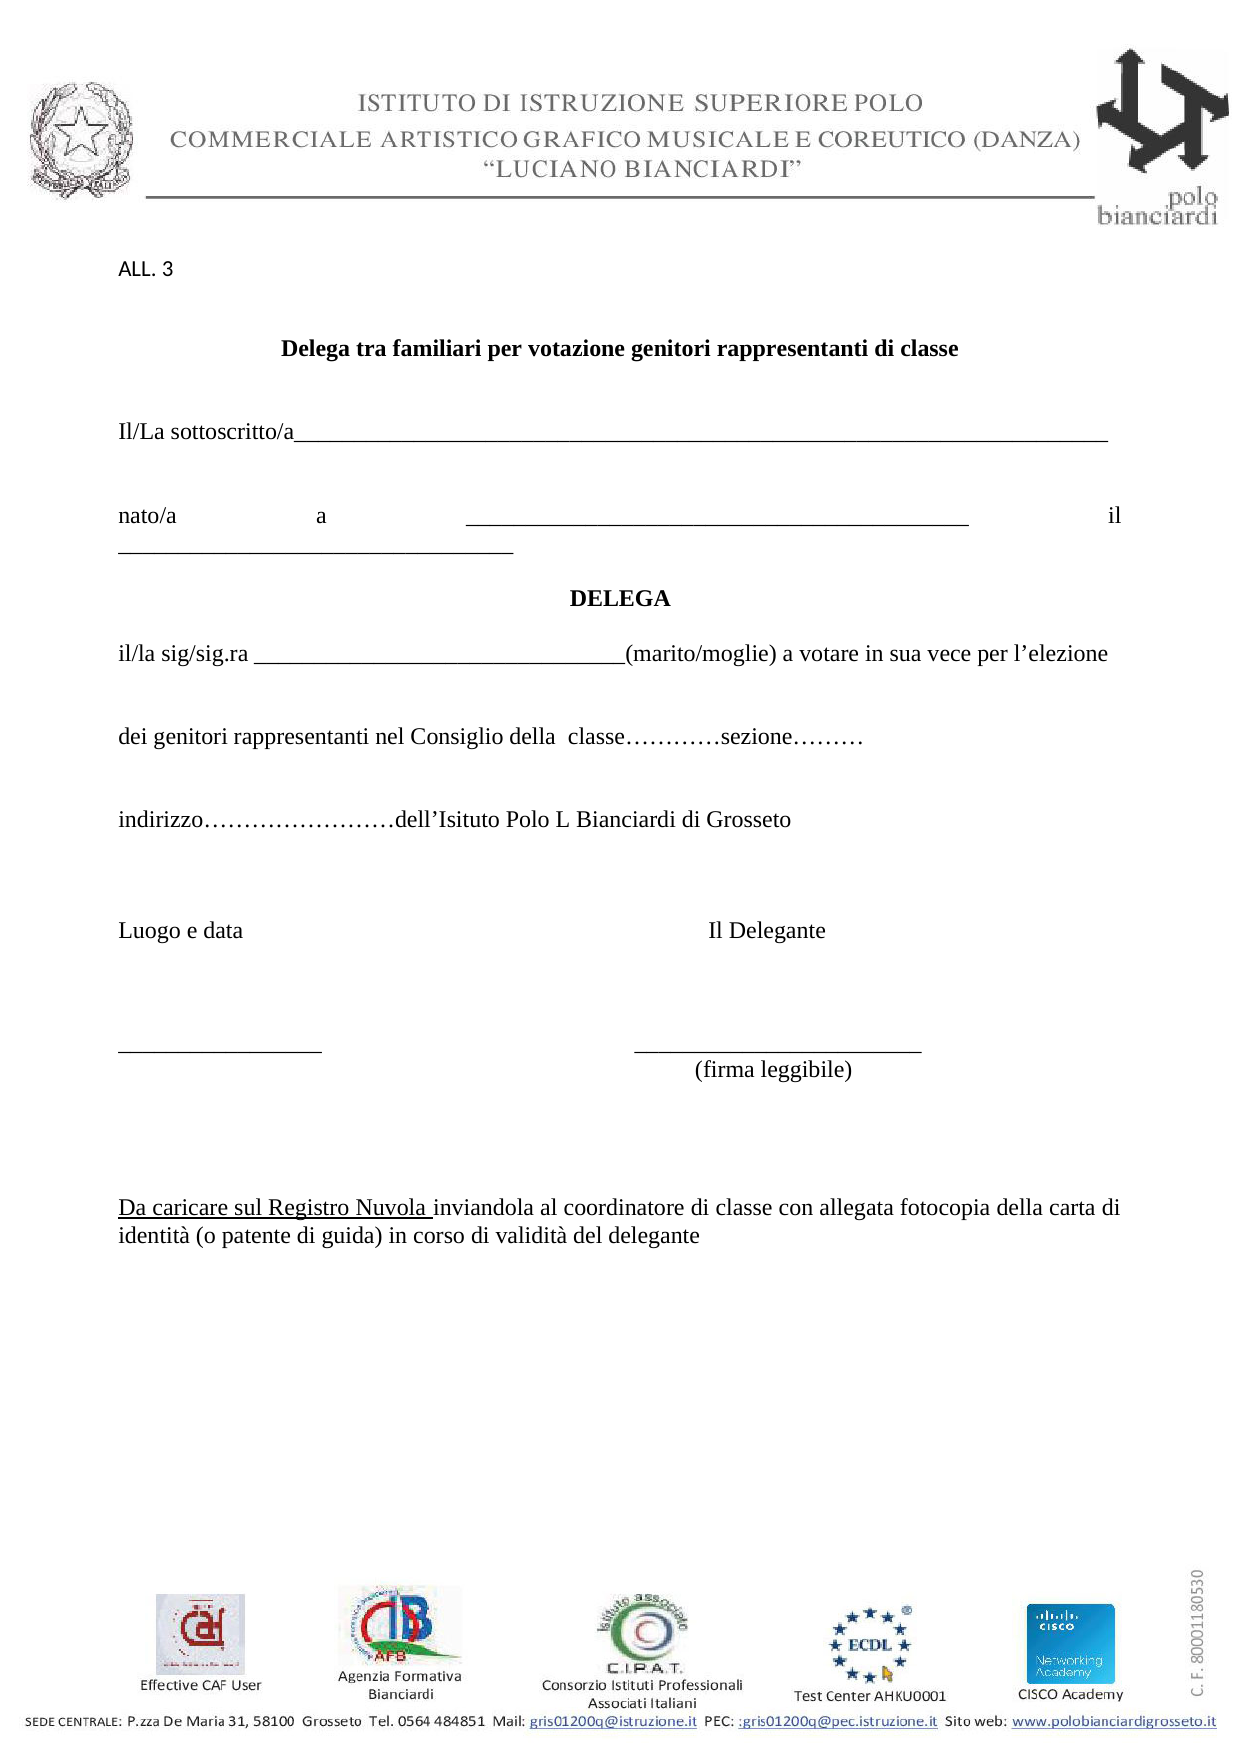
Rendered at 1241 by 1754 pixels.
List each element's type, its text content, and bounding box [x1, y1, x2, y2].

text Da caricare sul Registro Nuvola inviandola al coordinatore di classe con allegata fotocopia della carta di identità (o patente di guida) in corso di validità del delegante [118, 1193, 1122, 1249]
picture [11, 36, 1238, 247]
text (firma leggibile) [118, 1055, 1122, 1083]
picture [18, 1556, 1240, 1747]
text _________________ ________________________ [118, 1028, 1122, 1055]
text ALL. 3 [118, 254, 1122, 282]
text Luogo e data Il Delegante [118, 916, 1122, 944]
text Il/La sottoscritto/a____________________________________________________________________ [118, 417, 1122, 445]
text nato/a a __________________________________________ il _________________________________ [118, 501, 1122, 556]
text Delega tra familiari per votazione genitori rappresentanti di classe [118, 334, 1122, 362]
text indirizzo……………………dell’Isituto Polo L Bianciardi di Grosseto [118, 805, 1122, 832]
text il/la sig/sig.ra _______________________________(marito/moglie) a votare in sua vece per l’elezione [118, 639, 1122, 667]
text DELEGA [118, 584, 1122, 611]
text dei genitori rappresentanti nel Consiglio della classe…………sezione……… [118, 722, 1122, 749]
